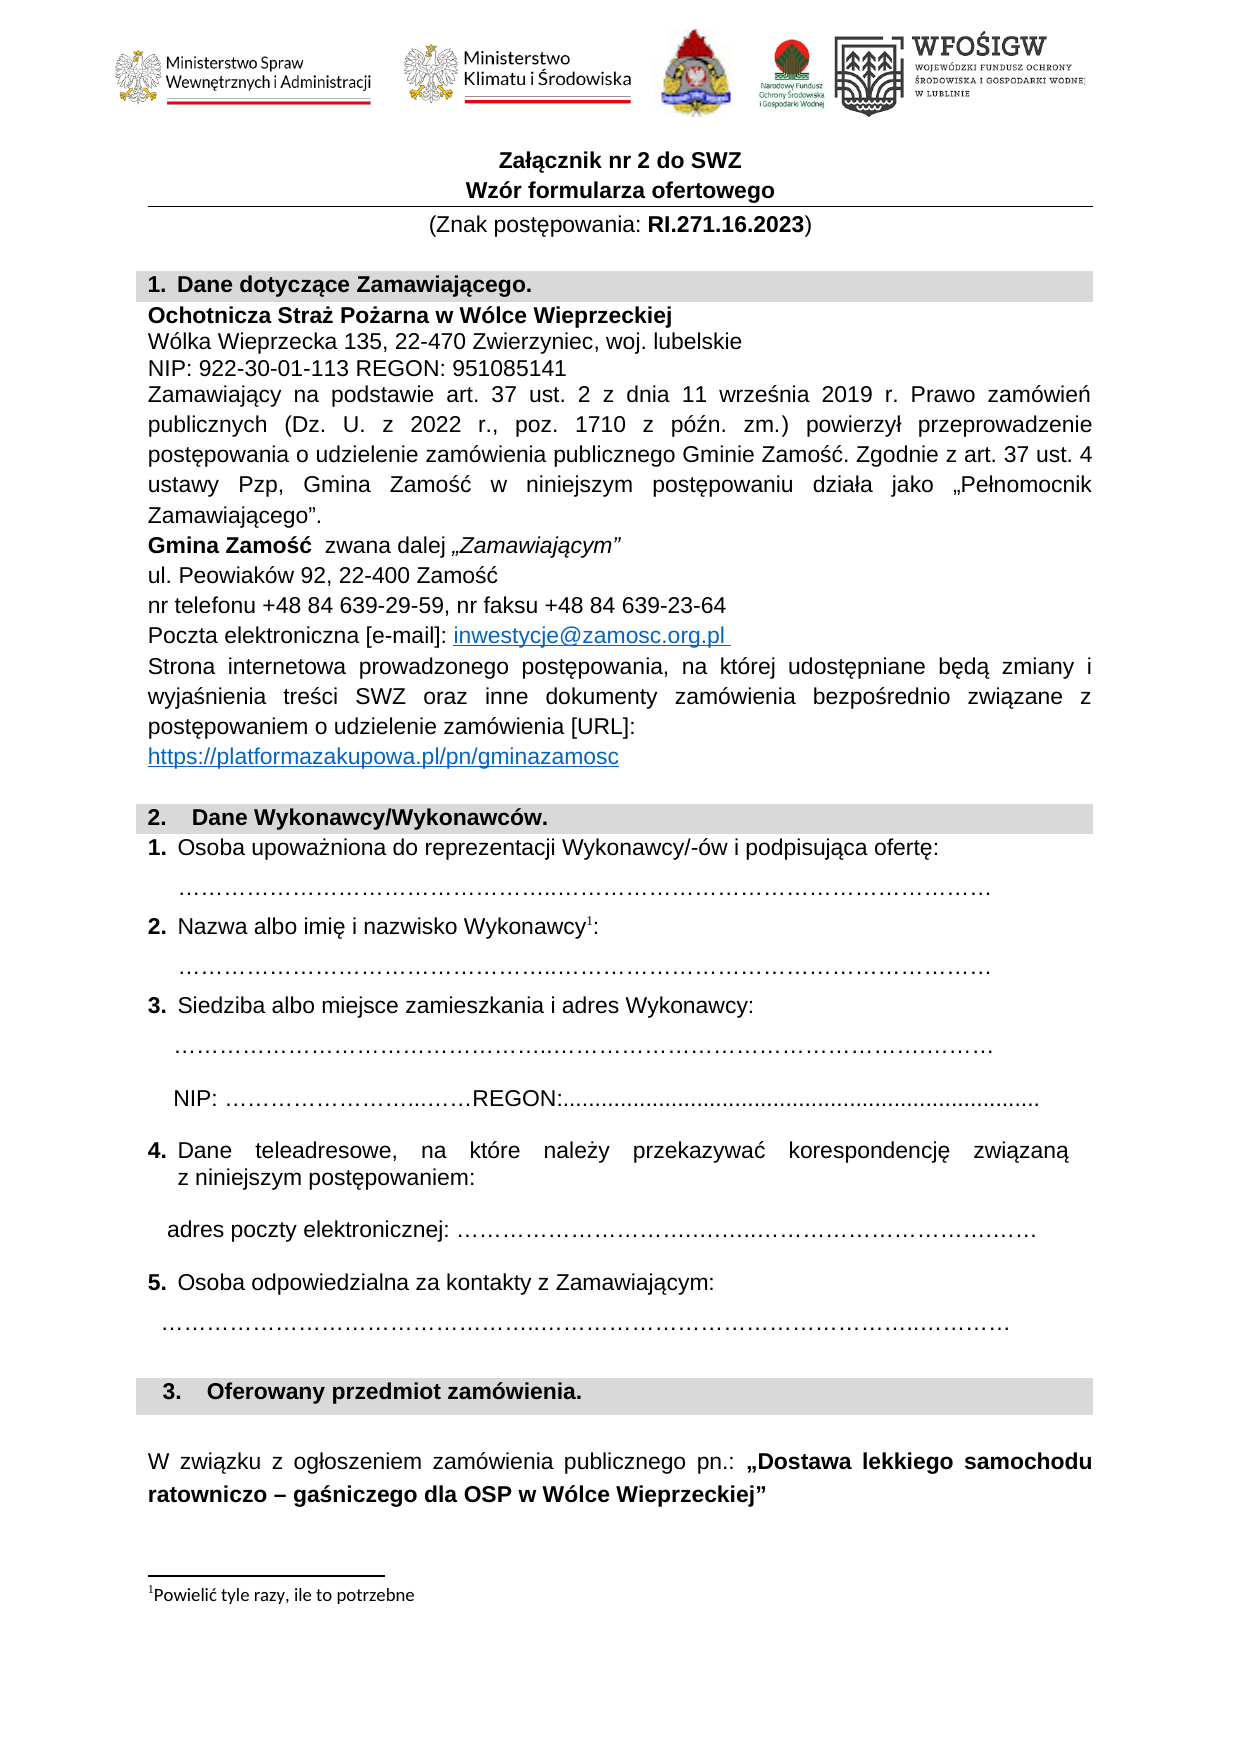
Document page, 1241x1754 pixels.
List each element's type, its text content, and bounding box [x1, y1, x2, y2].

text NIP: ……………………...……REGON:........................................................................... [148, 1085, 1093, 1111]
table_header Dane Wykonawcy/Wykonawców. [136, 804, 1093, 834]
text …………………………………………..…………………………………………..………… [148, 1309, 1093, 1335]
table_header Dane dotyczące Zamawiającego. [136, 271, 1093, 302]
text (Znak postępowania: RI.271.16.2023) [148, 211, 1093, 237]
text W związku z ogłoszeniem zamówienia publicznego pn.: „Dostawa lekkiego samochodu ratowniczo – gaśniczego dla OSP w Wólce Wieprzeckiej” [148, 1448, 1093, 1507]
text Ochotnicza Straż Pożarna w Wólce Wieprzeckiej [148, 302, 1087, 328]
text https://platformazakupowa.pl/pn/gminazamosc [148, 743, 1093, 770]
list Nazwa albo imię i nazwisko Wykonawcy: [148, 913, 1093, 940]
text adres poczty elektronicznej: ………………………….….…..………………………….…… [148, 1216, 1093, 1243]
text Wzór formularza ofertowego [148, 177, 1093, 206]
list Dane teleadresowe, na które należy przekazywać korespondencję związaną z niniejszym postępowaniem: [148, 1137, 1093, 1190]
text NIP: 922-30-01-113 REGON: 951085141 [148, 354, 1087, 381]
text Strona internetowa prowadzonego postępowania, na której udostępniane będą zmiany i wyjaśnienia treści SWZ oraz inne dokumenty zamówienia bezpośrednio związane z postępowaniem o udzielenie zamówienia [URL]: [148, 653, 1093, 739]
text Załącznik nr 2 do SWZ [148, 147, 1093, 173]
text ul. Peowiaków 92, 22-400 Zamość [148, 562, 1093, 588]
list Osoba upoważniona do reprezentacji Wykonawcy/-ów i podpisująca ofertę: [148, 834, 1093, 861]
text Gmina Zamość zwana dalej „Zamawiającym” [148, 532, 1093, 558]
picture [652, 29, 741, 117]
list Siedziba albo miejsce zamieszkania i adres Wykonawcy: [148, 992, 1093, 1019]
picture [103, 37, 382, 117]
text …………………………………………..………………………………………….……… [148, 1032, 1093, 1058]
text Poczta elektroniczna [e-mail]: inwestycje@zamosc.org.pl [148, 622, 1093, 649]
list Osoba odpowiedzialna za kontakty z Zamawiającym: [148, 1269, 1093, 1296]
text Wólka Wieprzecka 135, 22-470 Zwierzyniec, woj. lubelskie [148, 328, 1087, 354]
picture [390, 31, 645, 117]
text nr telefonu +48 84 639-29-59, nr faksu +48 84 639-23-64 [148, 592, 1093, 619]
list …………………………………………..………………………………………………… [148, 953, 1093, 979]
list …………………………………………..………………………………………………… [148, 874, 1093, 900]
picture [748, 31, 1086, 117]
table_header Oferowany przedmiot zamówienia. [136, 1378, 1093, 1415]
text Zamawiający na podstawie art. 37 ust. 2 z dnia 11 września 2019 r. Prawo zamówień publicznych (Dz. U. z 2022 r., poz. 1710 z późn. zm.) powierzył przeprowadzenie postępowania o udzielenie zamówienia publicznego Gminie Zamość. Zgodnie z art. 37 ust. 4 ustawy Pzp, Gmina Zamość w niniejszym postępowaniu działa jako „Pełnomocnik Zamawiającego”. [148, 381, 1093, 528]
